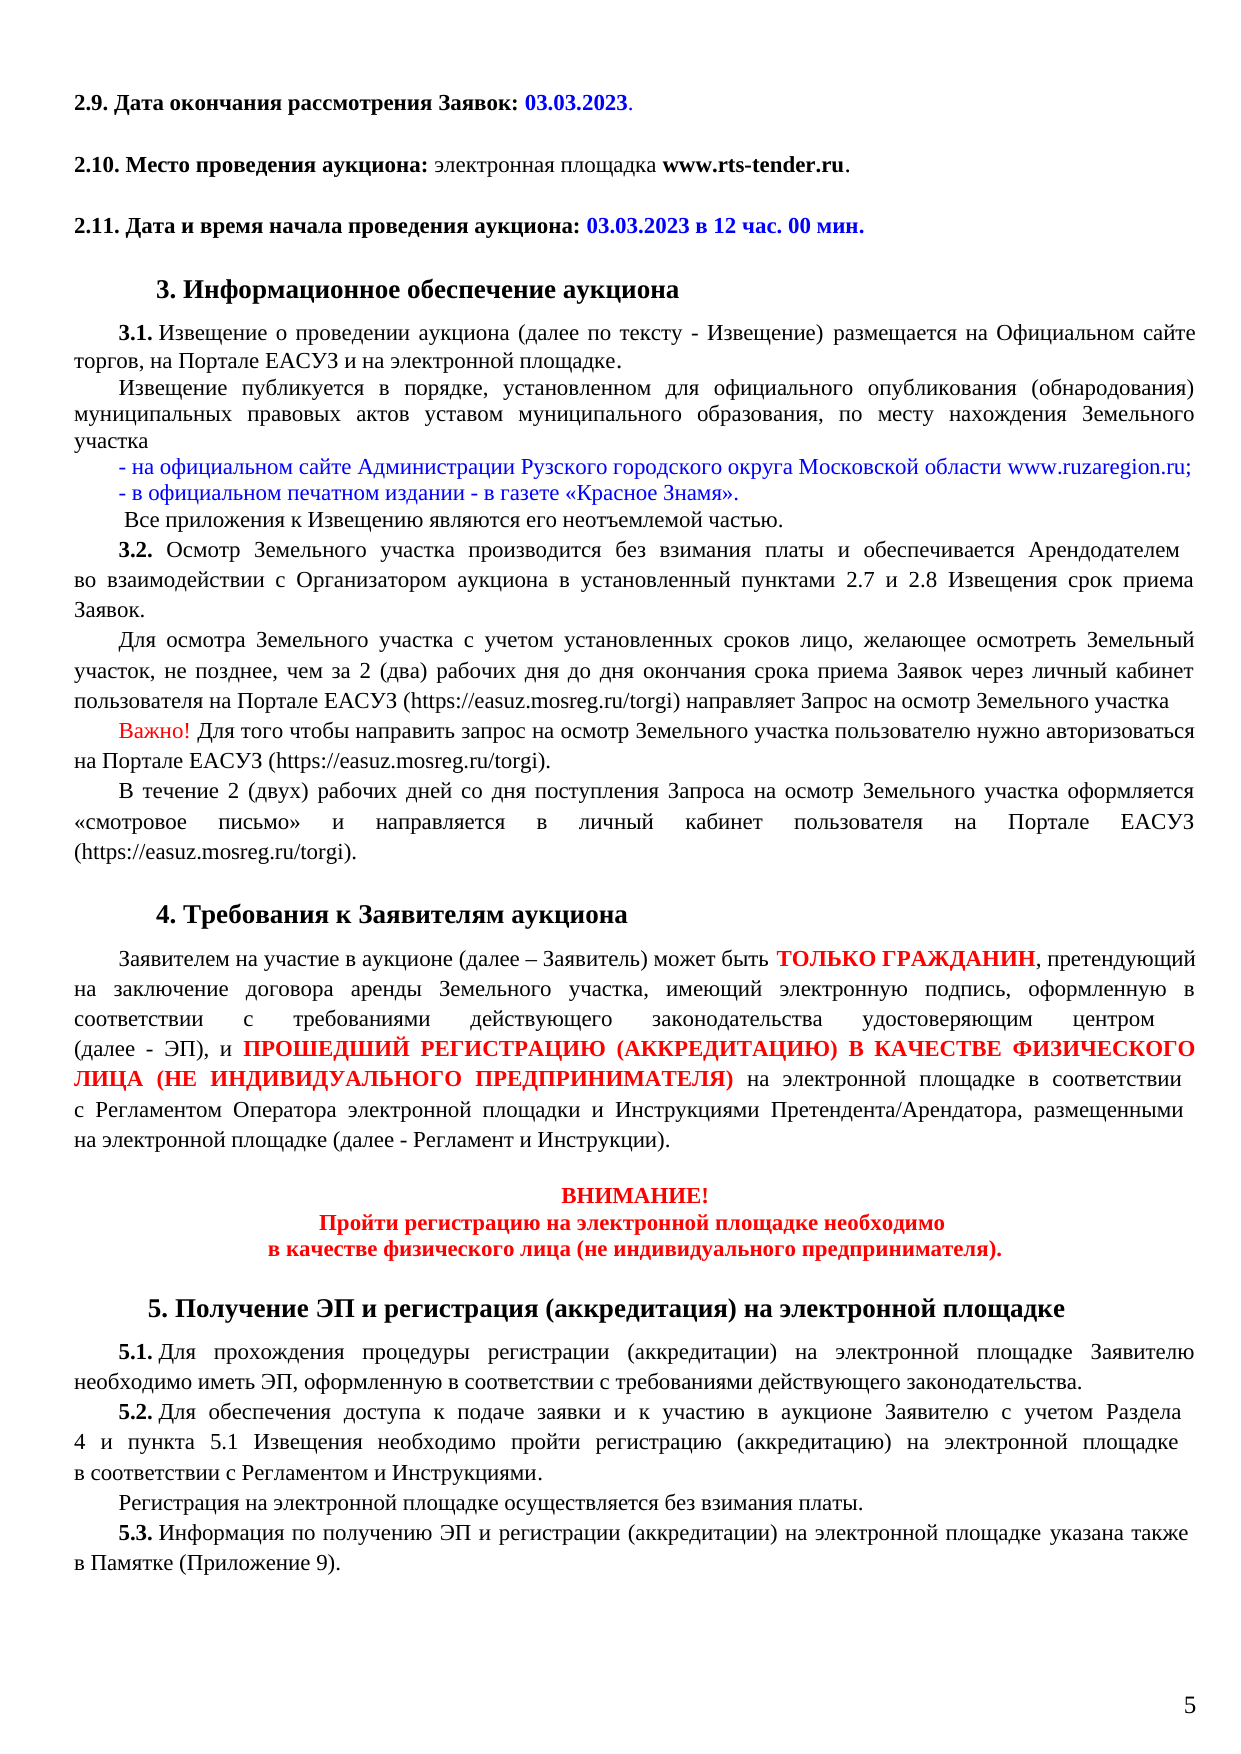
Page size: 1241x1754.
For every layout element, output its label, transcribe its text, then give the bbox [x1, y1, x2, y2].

subtitle 3. Информационное обеспечение аукциона [156, 273, 1196, 304]
text 5.2. Для обеспечения доступа к подаче заявки и к участию в аукционе Заявителю с учетом Раздела 4 и пункта 5.1 Извещения необходимо пройти регистрацию (аккредитацию) на электронной площадке в соответствии с Регламентом и Инструкциями. [74, 1398, 1196, 1485]
text Важно! Для того чтобы направить запрос на осмотр Земельного участка пользователю нужно авторизоваться на Портале ЕАСУЗ (https://easuz.mosreg.ru/torgi). [74, 717, 1196, 774]
text 3.2. Осмотр Земельного участка производится без взимания платы и обеспечивается Арендодателем во взаимодействии с Организатором аукциона в установленный пунктами 2.7 и 2.8 Извещения срок приема Заявок. [74, 536, 1196, 623]
text 5.1. Для прохождения процедуры регистрации (аккредитации) на электронной площадке Заявителю необходимо иметь ЭП, оформленную в соответствии с требованиями действующего законодательства. [74, 1338, 1196, 1394]
text Все приложения к Извещению являются его неотъемлемой частью. [74, 506, 1196, 532]
text Для осмотра Земельного участка с учетом установленных сроков лицо, желающее осмотреть Земельный участок, не позднее, чем за 2 (два) рабочих дня до дня окончания срока приема Заявок через личный кабинет пользователя на Портале ЕАСУЗ (https://easuz.mosreg.ru/torgi) направляет Запрос на осмотр Земельного участка [74, 627, 1196, 713]
text Пройти регистрацию на электронной площадке необходимо в качестве физического лица (не индивидуального предпринимателя). [74, 1209, 1196, 1261]
text Извещение публикуется в порядке, установленном для официального опубликования (обнародования) муниципальных правовых актов уставом муниципального образования, по месту нахождения Земельного участка [74, 374, 1196, 453]
text 2.11. Дата и время начала проведения аукциона: 03.03.2023 в 12 час. 00 мин. [74, 212, 1196, 239]
text 5.3. Информация по получению ЭП и регистрации (аккредитации) на электронной площадке указана также в Памятке (Приложение 9). [74, 1519, 1196, 1576]
text 3.1. Извещение о проведении аукциона (далее по тексту - Извещение) размещается на Официальном сайте торгов, на Портале ЕАСУЗ и на электронной площадке. [74, 319, 1196, 374]
text 2.10. Место проведения аукциона: электронная площадка www.rts-tender.ru. [74, 149, 1196, 178]
subtitle 5. Получение ЭП и регистрация (аккредитация) на электронной площадке [74, 1292, 1196, 1323]
text - на официальном сайте Администрации Рузского городского округа Московской области www.ruzaregion.ru; [74, 453, 1196, 479]
text ВНИМАНИЕ! [74, 1182, 1196, 1209]
text - в официальном печатном издании - в газете «Красное Знамя». [74, 479, 1196, 506]
text Регистрация на электронной площадке осуществляется без взимания платы. [74, 1489, 1196, 1515]
text 2.9. Дата окончания рассмотрения Заявок: 03.03.2023. [74, 89, 1196, 115]
text Заявителем на участие в аукционе (далее – Заявитель) может быть ТОЛЬКО ГРАЖДАНИН, претендующий на заключение договора аренды Земельного участка, имеющий электронную подпись, оформленную в соответствии с требованиями действующего законодательства удостоверяющим центром (далее - ЭП), и ПРОШЕДШИЙ РЕГИСТРАЦИЮ (АККРЕДИТАЦИЮ) В КАЧЕСТВЕ ФИЗИЧЕСКОГО ЛИЦА (НЕ ИНДИВИДУАЛЬНОГО ПРЕДПРИНИМАТЕЛЯ) на электронной площадке в соответствии с Регламентом Оператора электронной площадки и Инструкциями Претендента/Арендатора, размещенными на электронной площадке (далее - Регламент и Инструкции). [74, 944, 1196, 1152]
text В течение 2 (двух) рабочих дней со дня поступления Запроса на осмотр Земельного участка оформляется «смотровое письмо» и направляется в личный кабинет пользователя на Портале ЕАСУЗ (https://easuz.mosreg.ru/torgi). [74, 778, 1196, 864]
subtitle 4. Требования к Заявителям аукциона [156, 898, 1196, 929]
